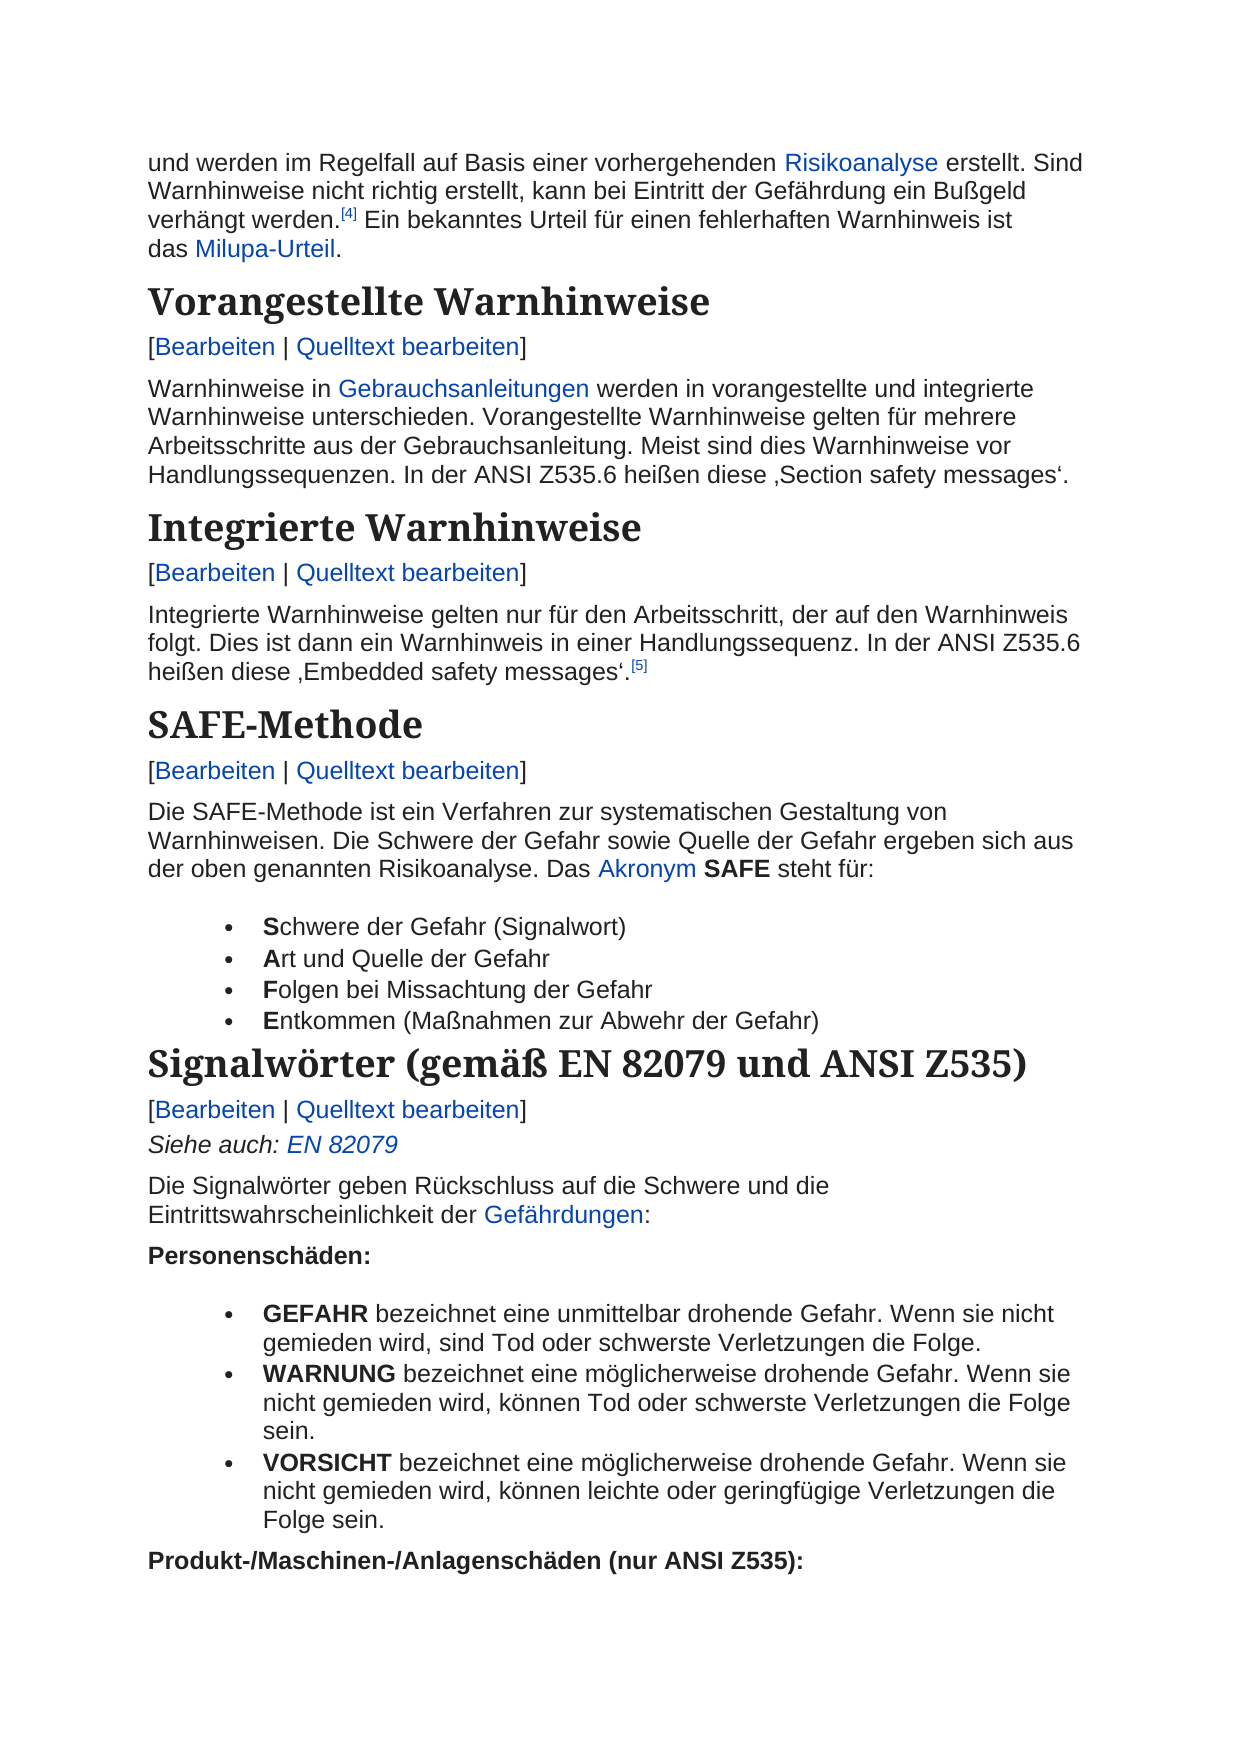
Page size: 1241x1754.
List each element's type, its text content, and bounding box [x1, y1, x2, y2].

list Art und Quelle der Gefahr [225, 944, 1093, 972]
list Schwere der Gefahr (Signalwort) [225, 912, 1093, 941]
list WARNUNG bezeichnet eine möglicherweise drohende Gefahr. Wenn sie nicht gemieden wird, können Tod oder schwerste Verletzungen die Folge sein. [225, 1359, 1093, 1445]
list VORSICHT bezeichnet eine möglicherweise drohende Gefahr. Wenn sie nicht gemieden wird, können leichte oder geringfügige Verletzungen die Folge sein. [225, 1448, 1093, 1534]
text Vorangestellte Warnhinweise [148, 275, 1093, 326]
text [Bearbeiten | Quelltext bearbeiten] [148, 1095, 1093, 1123]
text Integrierte Warnhinweise [148, 501, 1093, 552]
text Die Signalwörter geben Rückschluss auf die Schwere und die Eintrittswahrscheinlichkeit der Gefährdungen: [148, 1171, 1093, 1228]
text [Bearbeiten | Quelltext bearbeiten] [148, 756, 1093, 784]
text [148, 148, 1093, 263]
list Folgen bei Missachtung der Gefahr [225, 975, 1093, 1004]
list Entkommen (Maßnahmen zur Abwehr der Gefahr) [225, 1006, 1093, 1035]
text Warnhinweise in Gebrauchsanleitungen werden in vorangestellte und integrierte Warnhinweise unterschieden. Vorangestellte Warnhinweise gelten für mehrere Arbeitsschritte aus der Gebrauchsanleitung. Meist sind dies Warnhinweise vor Handlungssequenzen. In der ANSI Z535.6 heißen diese ‚Section safety messages‘. [148, 374, 1093, 489]
text Siehe auch: EN 82079 [148, 1130, 1093, 1158]
text Personenschäden: [148, 1241, 1093, 1270]
text Die SAFE-Methode ist ein Verfahren zur systematischen Gestaltung von Warnhinweisen. Die Schwere der Gefahr sowie Quelle der Gefahr ergeben sich aus der oben genannten Risikoanalyse. Das Akronym SAFE steht für: [148, 797, 1093, 883]
text Produkt-/Maschinen-/Anlagenschäden (nur ANSI Z535): [148, 1546, 1093, 1575]
text [Bearbeiten | Quelltext bearbeiten] [148, 558, 1093, 587]
text [Bearbeiten | Quelltext bearbeiten] [148, 332, 1093, 361]
text Signalwörter (gemäß EN 82079 und ANSI Z535) [148, 1037, 1093, 1088]
text SAFE-Methode [148, 698, 1093, 749]
list GEFAHR bezeichnet eine unmittelbar drohende Gefahr. Wenn sie nicht gemieden wird, sind Tod oder schwerste Verletzungen die Folge. [225, 1299, 1093, 1356]
text Integrierte Warnhinweise gelten nur für den Arbeitsschritt, der auf den Warnhinweis folgt. Dies ist dann ein Warnhinweis in einer Handlungssequenz. In der ANSI Z535.6 heißen diese ‚Embedded safety messages‘.[5] [148, 600, 1093, 686]
